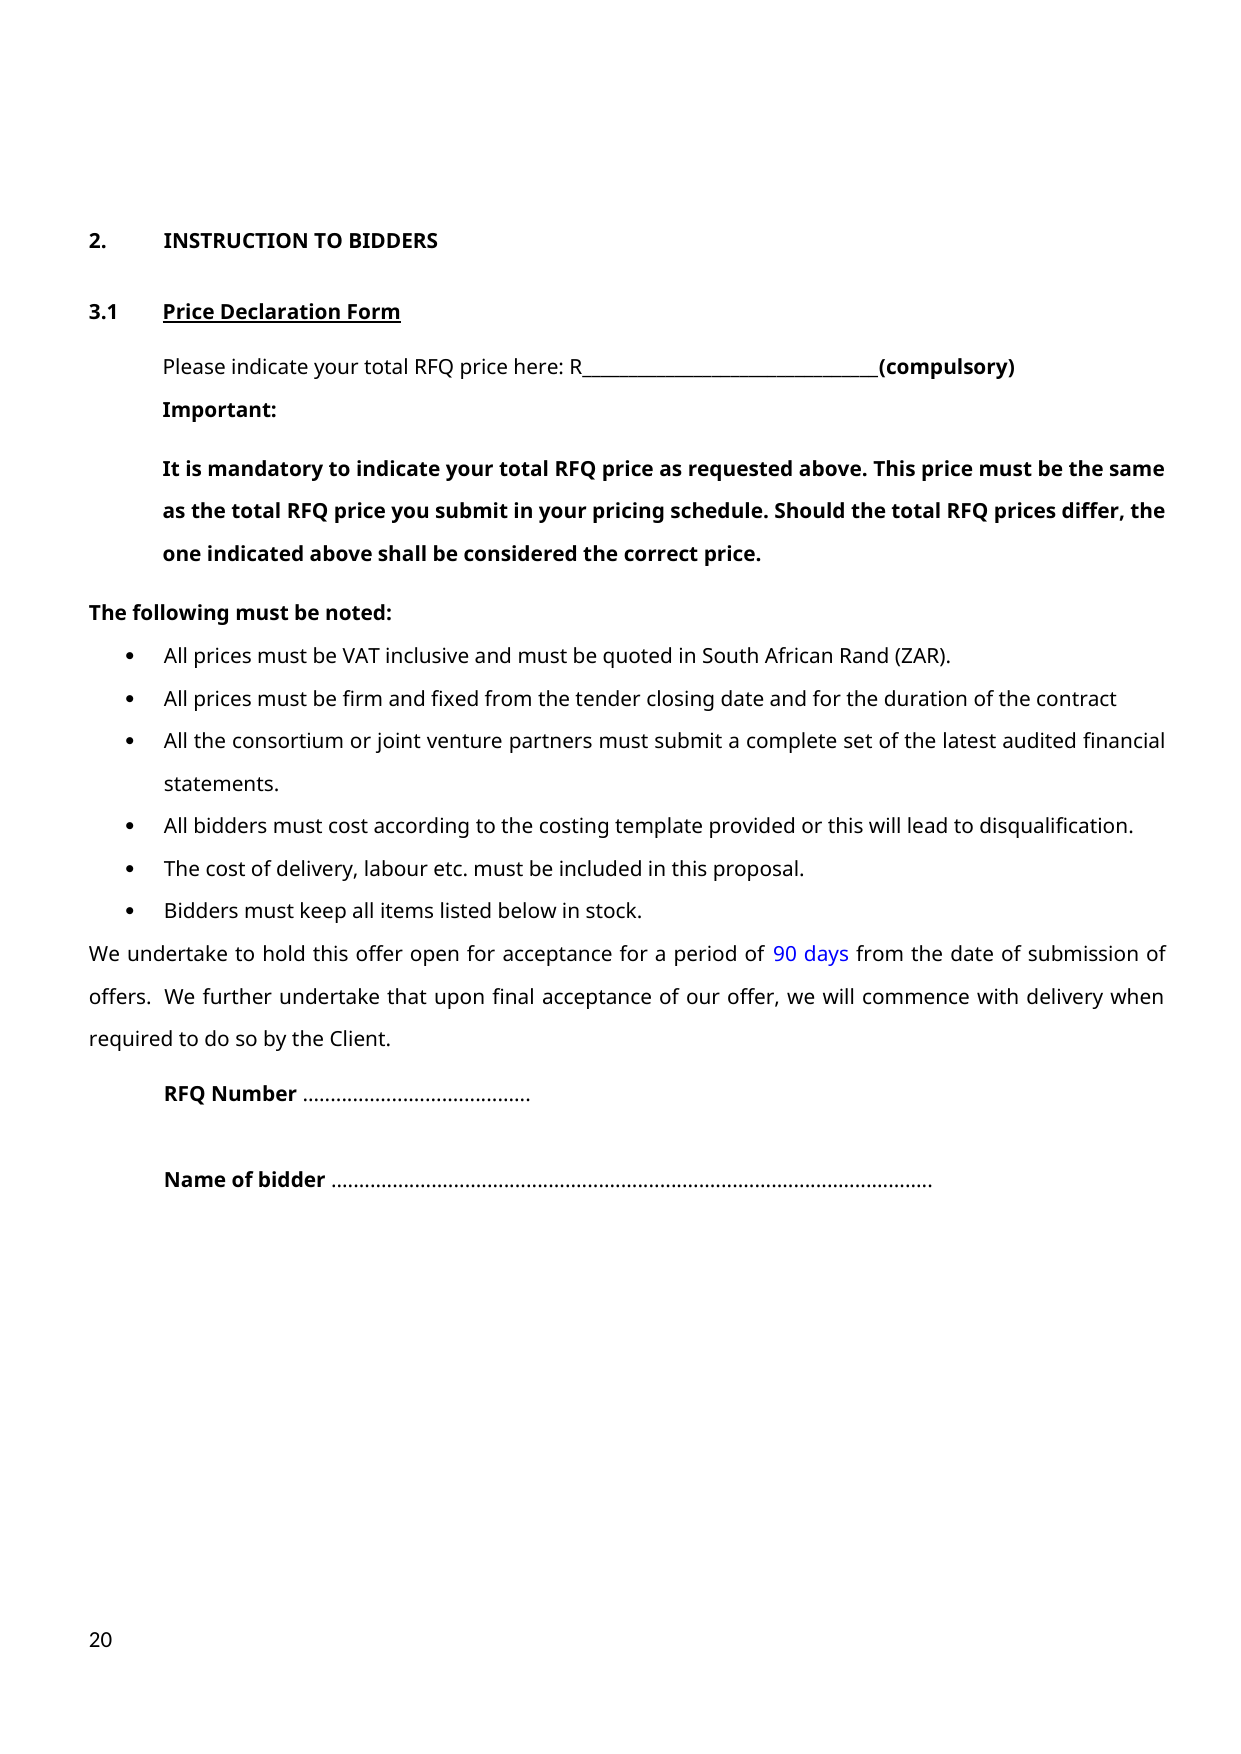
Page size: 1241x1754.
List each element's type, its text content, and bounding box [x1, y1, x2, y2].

text 3.1 Price Declaration Form [89, 297, 1166, 325]
text Name of bidder ............................................................................................................ [164, 1165, 1166, 1193]
list All bidders must cost according to the costing template provided or this will lead to disqualification. [126, 811, 1166, 840]
list Bidders must keep all items listed below in stock. [126, 897, 1166, 925]
text Important: [162, 395, 1166, 423]
text Please indicate your total RFQ price here: R________________________________(compulsory) [162, 352, 1166, 381]
text It is mandatory to indicate your total RFQ price as requested above. This price must be the same as the total RFQ price you submit in your pricing schedule. Should the total RFQ prices differ, the one indicated above shall be considered the correct price. [162, 454, 1166, 568]
list All prices must be firm and fixed from the tender closing date and for the duration of the contract [126, 684, 1166, 712]
list All prices must be VAT inclusive and must be quoted in South African Rand (ZAR). [126, 641, 1166, 669]
text RFQ Number ......................................... [164, 1079, 1166, 1108]
list The cost of delivery, labour etc. must be included in this proposal. [126, 854, 1166, 882]
text We undertake to hold this offer open for acceptance for a period of 90 days from the date of submission of offers. We further undertake that upon final acceptance of our offer, we will commence with delivery when required to do so by the Client. [89, 939, 1166, 1053]
list All the consortium or joint venture partners must submit a complete set of the latest audited financial statements. [126, 726, 1166, 797]
text The following must be noted: [89, 598, 1166, 627]
list INSTRUCTION TO BIDDERS [89, 226, 1166, 254]
